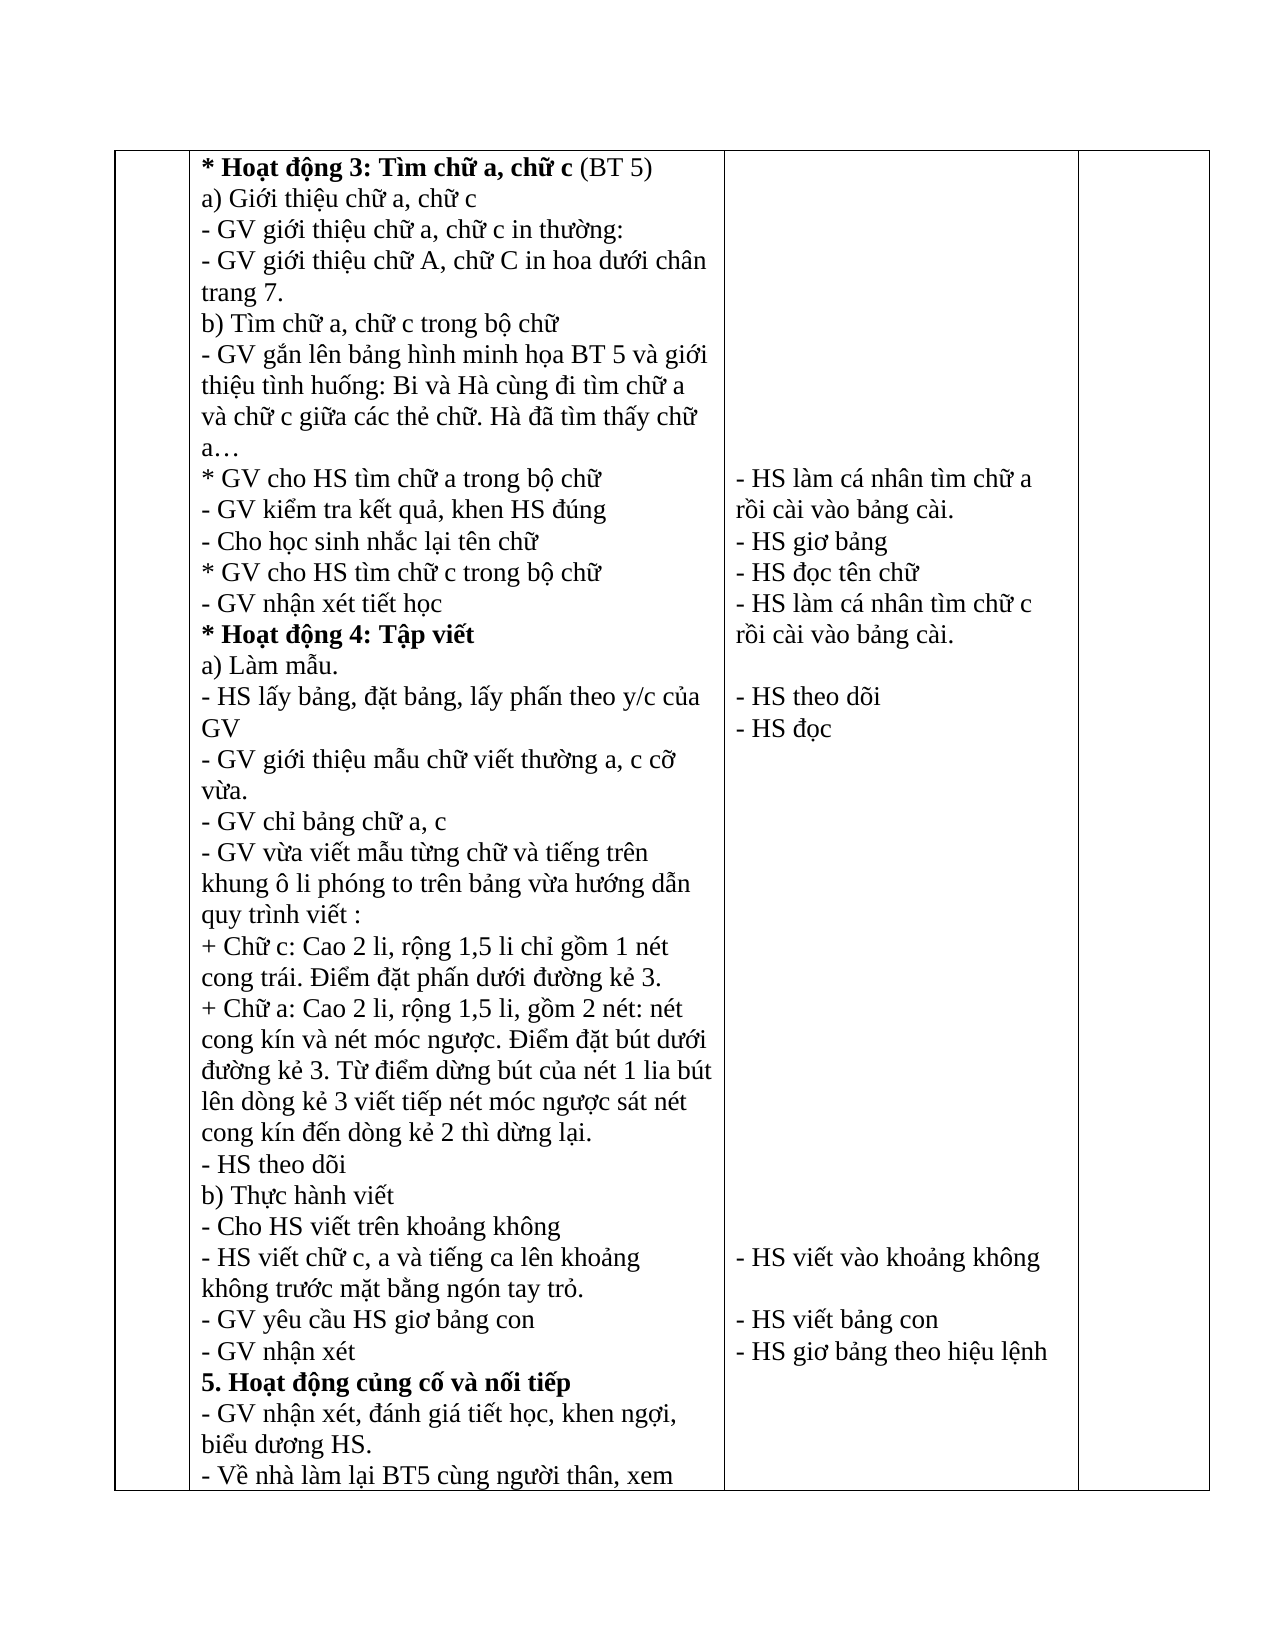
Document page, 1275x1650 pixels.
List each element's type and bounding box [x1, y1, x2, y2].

table_cell [725, 151, 1078, 1490]
table_cell [1079, 151, 1209, 1490]
table_cell [116, 151, 189, 1490]
table_cell [190, 151, 724, 1490]
